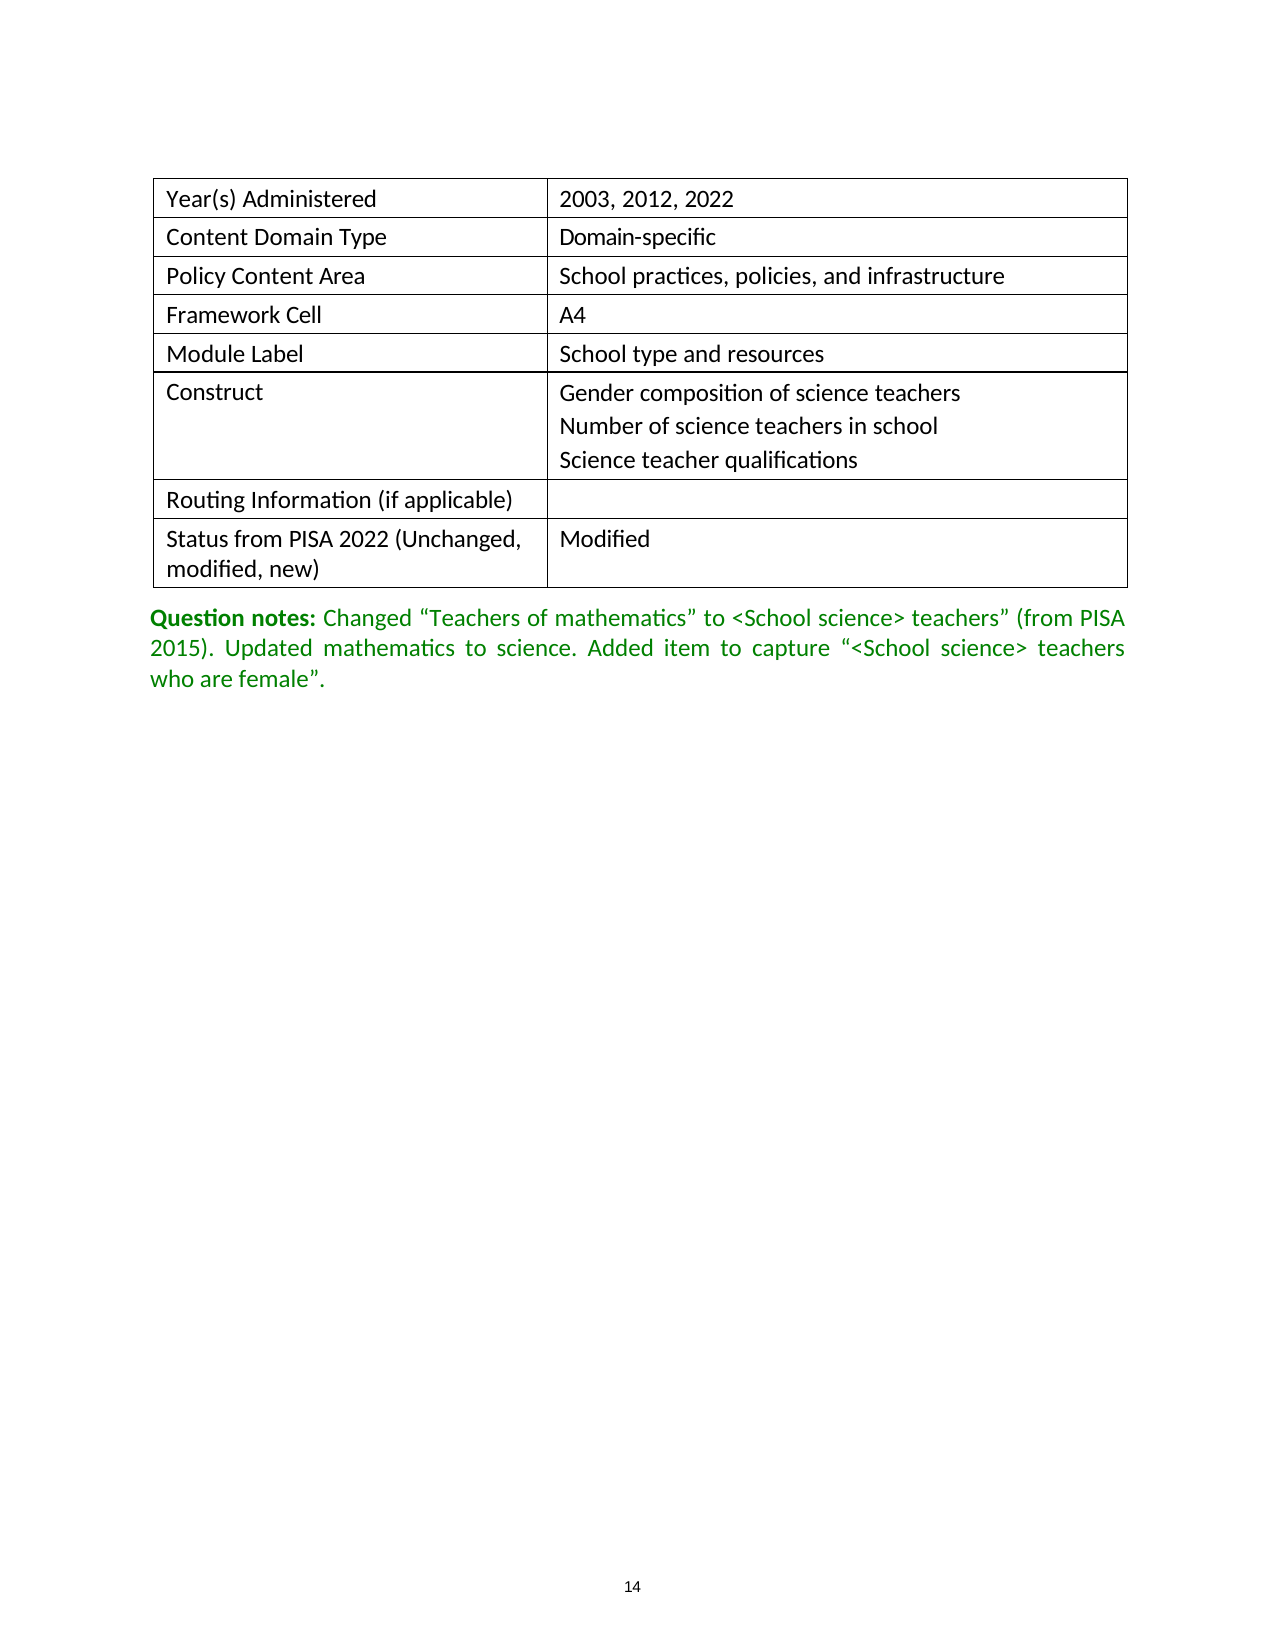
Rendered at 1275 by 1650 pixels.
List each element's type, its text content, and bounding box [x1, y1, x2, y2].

table_cell Module Label [154, 334, 547, 371]
table_cell A4 [548, 295, 1127, 333]
table_cell Framework Cell [154, 295, 547, 333]
table_cell Content Domain Type [154, 218, 547, 256]
table_cell Modified [548, 519, 1127, 587]
table_cell Policy Content Area [154, 257, 547, 294]
table_header Year(s) Administered [154, 179, 547, 217]
table_cell School practices, policies, and infrastructure [548, 257, 1127, 294]
table_cell Domain-specific [548, 218, 1127, 256]
table_cell School type and resources [548, 334, 1127, 371]
table_cell Routing Information (if applicable) [154, 480, 547, 518]
table_cell Construct [154, 373, 547, 479]
text Question notes: Changed “Teachers of mathematics” to <School science> teachers” (from PISA 2015). Updated mathematics to science. Added item to capture “<School science> teachers who are female”. [150, 602, 1126, 693]
table_header 2003, 2012, 2022 [548, 179, 1127, 217]
table_cell Status from PISA 2022 (Unchanged, modified, new) [154, 519, 547, 587]
table_cell [548, 480, 1127, 518]
table_cell Gender composition of science teachers Number of science teachers in school Science teacher qualifications [548, 373, 1127, 479]
